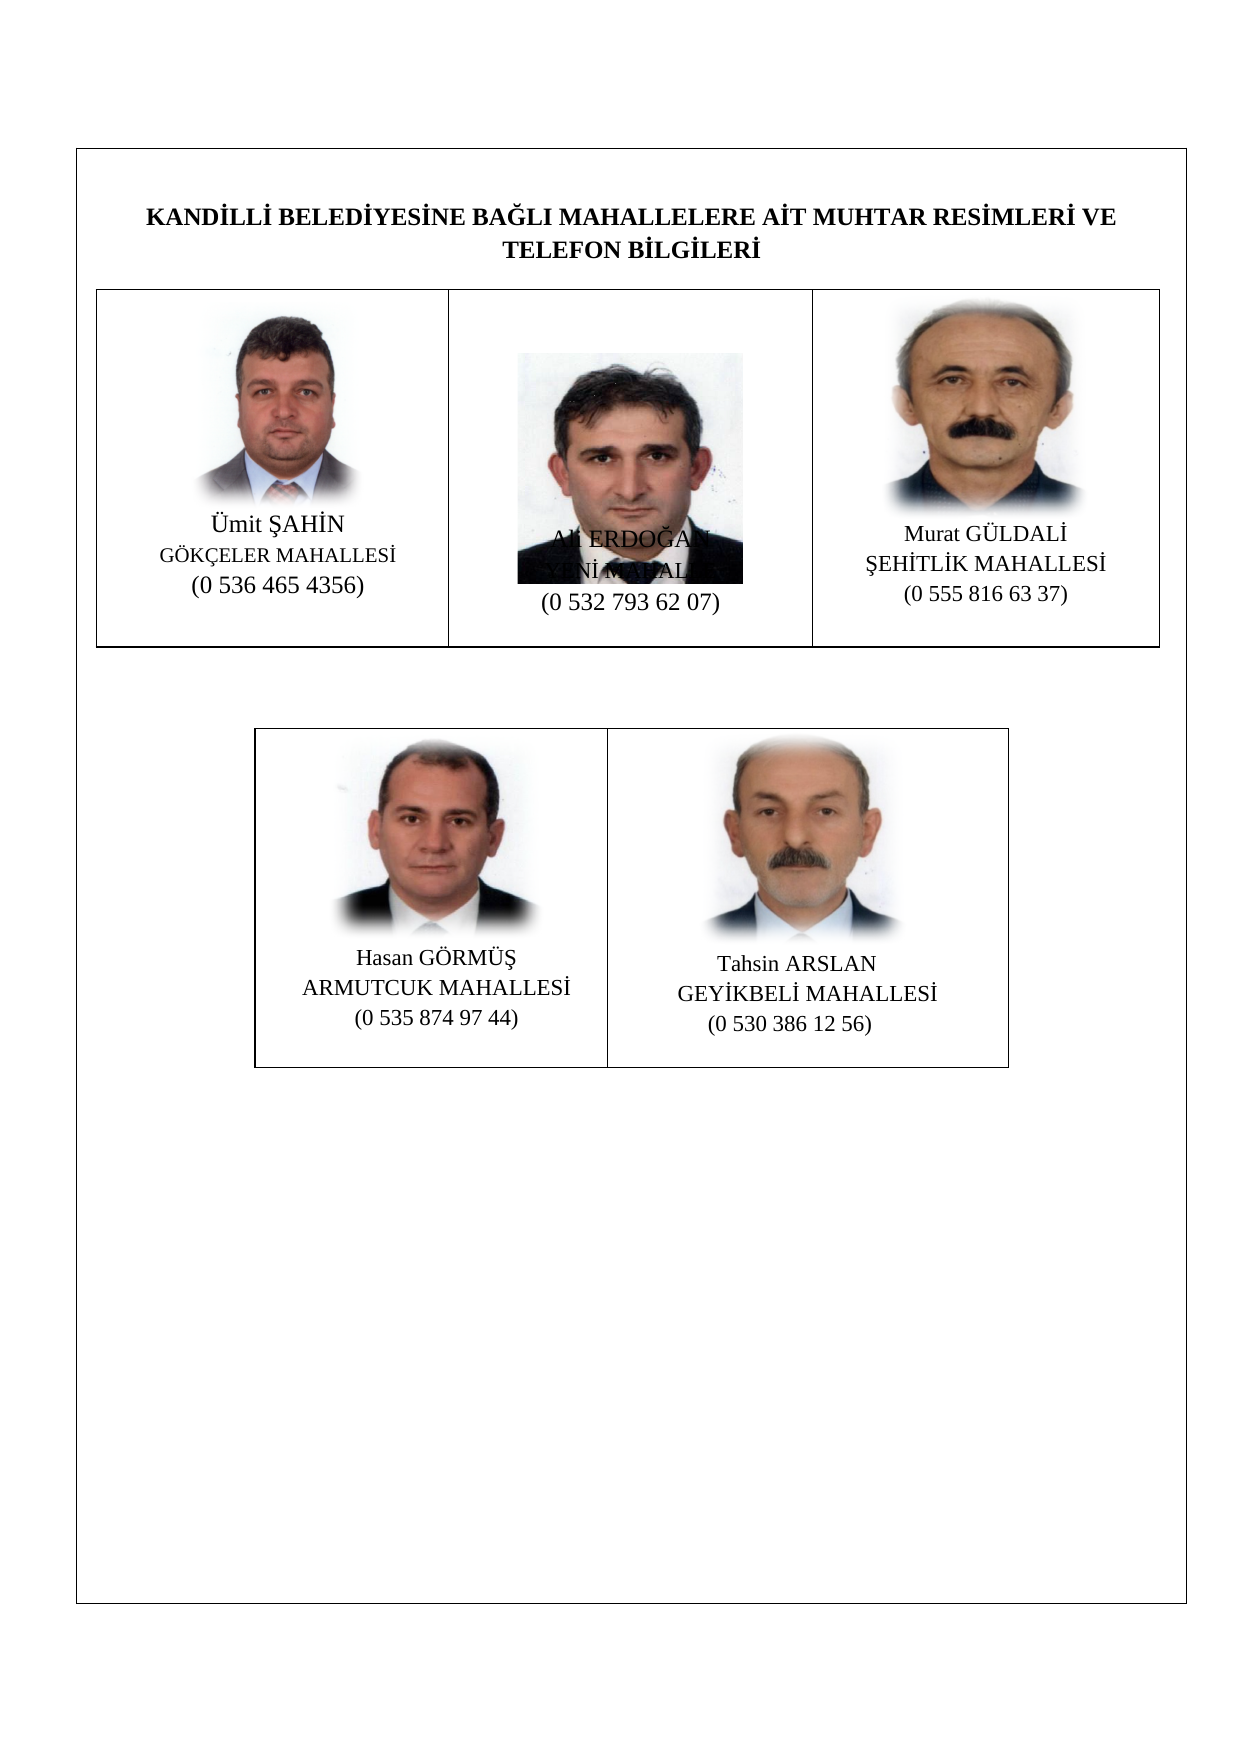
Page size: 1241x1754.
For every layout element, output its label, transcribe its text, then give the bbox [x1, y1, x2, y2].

table_cell KANDİLLİ BELEDİYESİNE BAĞLI MAHALLELERE AİT MUHTAR RESİMLERİ VE TELEFON BİLGİLERİ [77, 149, 1186, 1603]
picture [728, 759, 878, 916]
picture [910, 320, 1060, 491]
picture [220, 320, 335, 480]
picture [358, 759, 515, 910]
